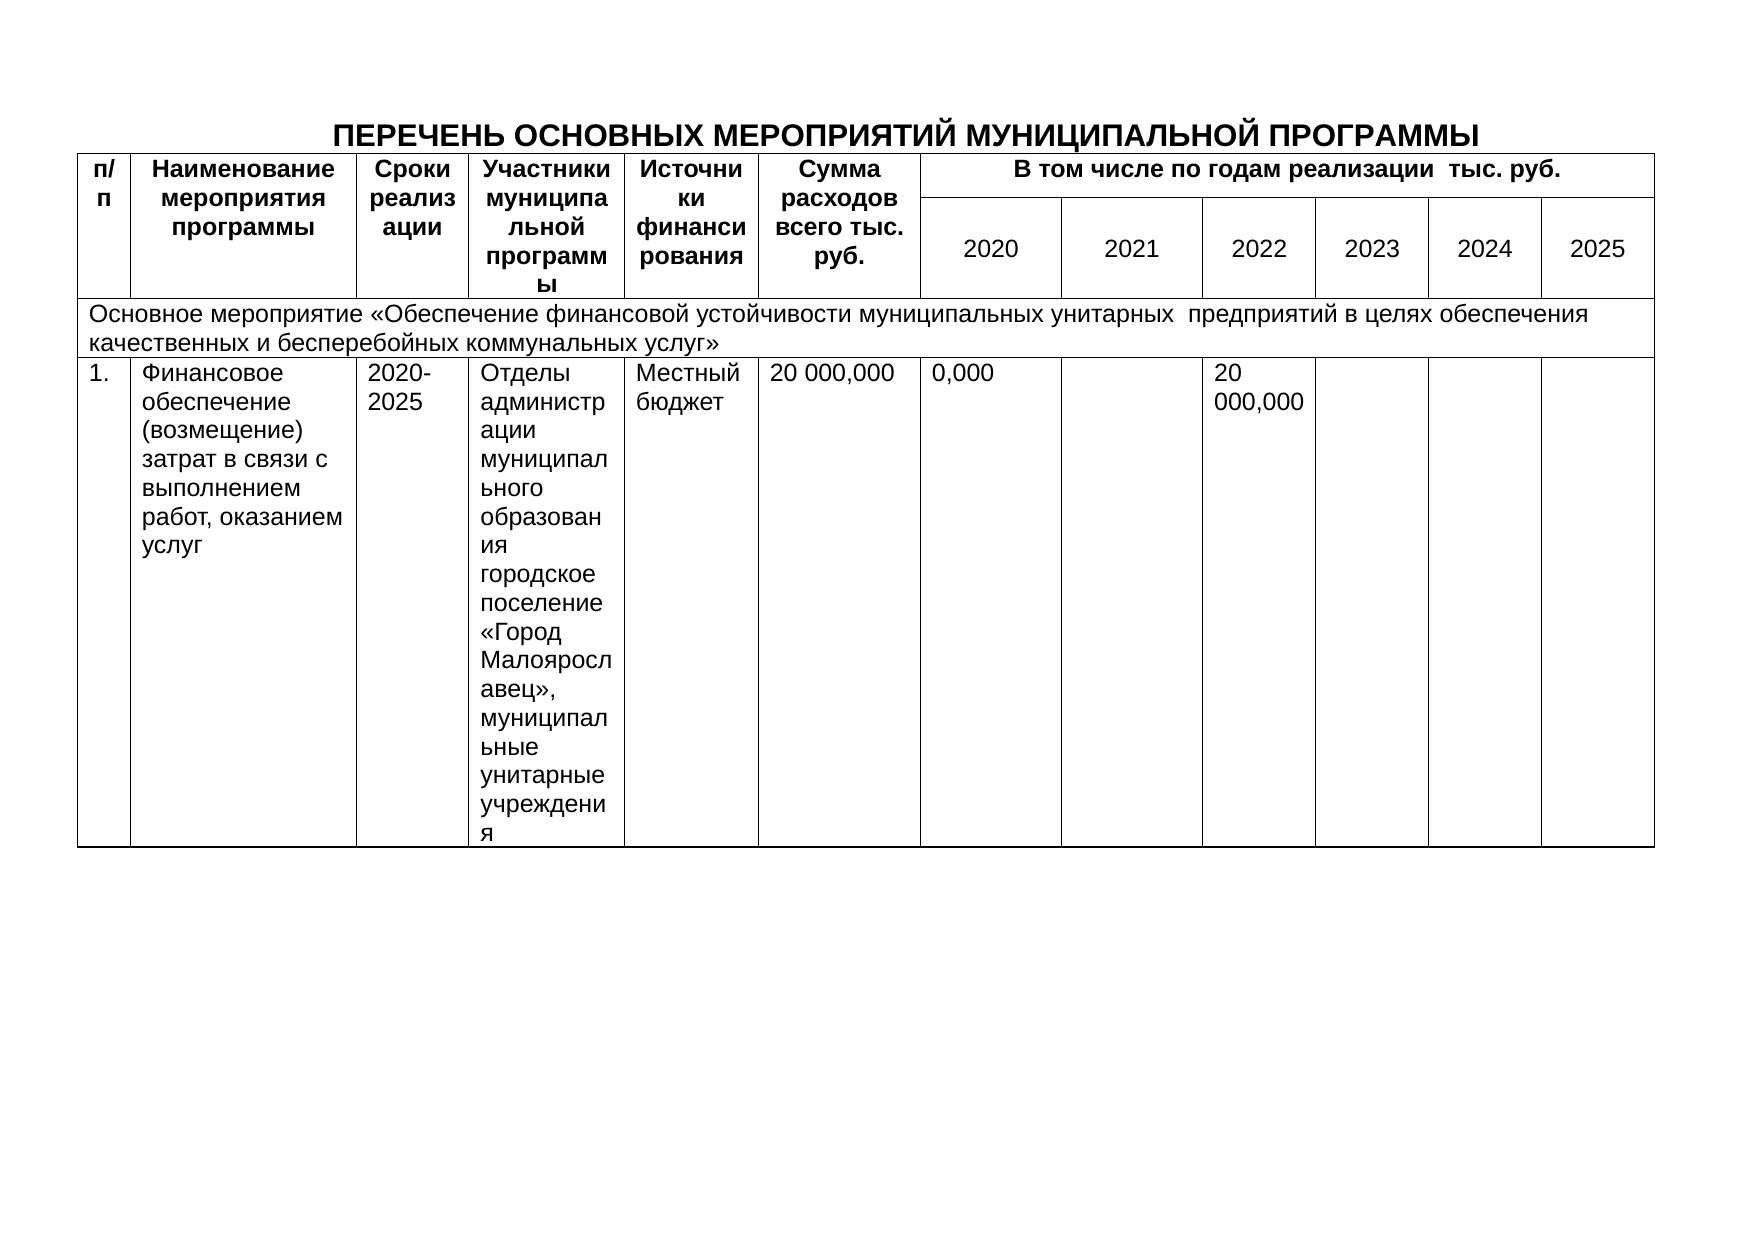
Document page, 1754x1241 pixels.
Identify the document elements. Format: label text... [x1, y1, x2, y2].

table_cell 2022 [1203, 198, 1315, 298]
table_cell 2023 [1316, 198, 1428, 298]
table_header Сумма расходов всего тыс. руб. [759, 154, 920, 298]
table_cell [1062, 358, 1202, 846]
table_cell Основное мероприятие «Обеспечение финансовой устойчивости муниципальных унитарных предприятий в целях обеспечения качественных и бесперебойных коммунальных услуг» [78, 299, 1654, 357]
table_cell [1429, 358, 1541, 846]
table_cell 20 000,000 [759, 358, 920, 846]
table_cell 2020- 2025 [357, 358, 468, 846]
table_cell 2024 [1429, 198, 1541, 298]
table_header п/п [78, 154, 130, 298]
table_cell 2021 [1062, 198, 1202, 298]
text ПЕРЕЧЕНЬ ОСНОВНЫХ МЕРОПРИЯТИЙ МУНИЦИПАЛЬНОЙ ПРОГРАММЫ [89, 117, 1665, 153]
table_cell 2020 [921, 198, 1061, 298]
table_cell Отделы администрации муниципального образования городское поселение «Город Малоярославец», муниципальные унитарные учреждения [469, 358, 624, 846]
table_header Сроки реализации [357, 154, 468, 298]
table_cell [1542, 358, 1654, 846]
table_cell Местный бюджет [625, 358, 758, 846]
table_header Наименование мероприятия программы [131, 154, 356, 298]
table_cell 20 000,000 [1203, 358, 1315, 846]
table_cell Финансовое обеспечение (возмещение) затрат в связи с выполнением работ, оказанием услуг [131, 358, 356, 846]
table_cell 2025 [1542, 198, 1654, 298]
table_cell 1. [78, 358, 130, 846]
table_header Источники финансирования [625, 154, 758, 298]
table_cell [1316, 358, 1428, 846]
table_cell 0,000 [921, 358, 1061, 846]
table_header В том числе по годам реализации тыс. руб. [921, 154, 1654, 197]
table_header Участники муниципальной программы [469, 154, 624, 298]
